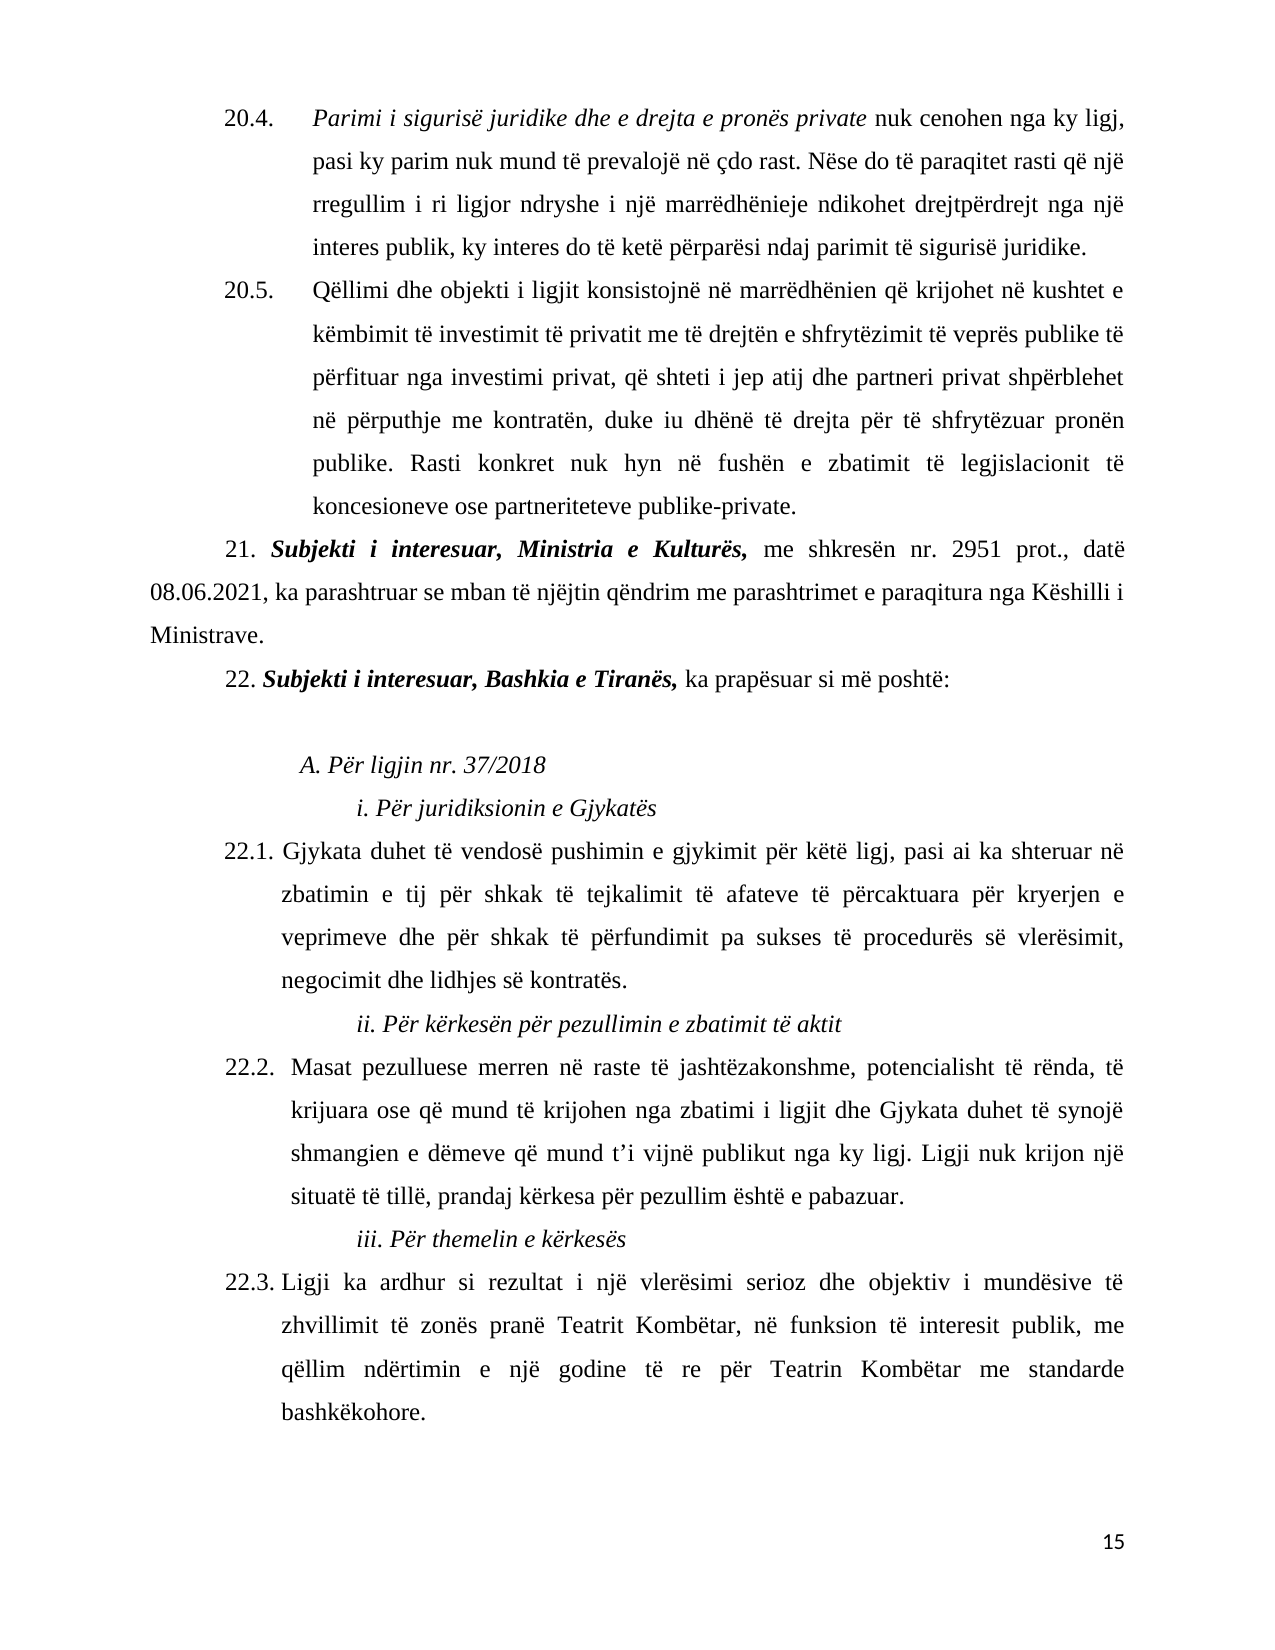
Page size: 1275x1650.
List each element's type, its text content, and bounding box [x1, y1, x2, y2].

list Parimi i sigurisë juridike dhe e drejta e pronës private nuk cenohen nga ky ligj, pasi ky parim nuk mund të prevalojë në çdo rast. Nëse do të paraqitet rasti që një rregullim i ri ligjor ndryshe i një marrëdhënieje ndikohet drejtpërdrejt nga një interes publik, ky interes do të ketë përparësi ndaj parimit të sigurisë juridike. [224, 103, 1125, 261]
text 22. Subjekti i interesuar, Bashkia e Tiranës, ka prapësuar si më poshtë: [150, 664, 1125, 692]
list Ligji ka ardhur si rezultat i një vlerësimi serioz dhe objektiv i mundësive të zhvillimit të zonës pranë Teatrit Kombëtar, në funksion të interesit publik, me qëllim ndërtimin e një godine të re për Teatrin Kombëtar me standarde bashkëkohore. [225, 1267, 1125, 1426]
text 21. Subjekti i interesuar, Ministria e Kulturës, me shkresën nr. 2951 prot., datë 08.06.2021, ka parashtruar se mban të njëjtin qëndrim me parashtrimet e paraqitura nga Këshilli i Ministrave. [150, 534, 1125, 649]
text 22.1. Gjykata duhet të vendosë pushimin e gjykimit për këtë ligj, pasi ai ka shteruar në zbatimin e tij për shkak të tejkalimit të afateve të përcaktuara për kryerjen e veprimeve dhe për shkak të përfundimit pa sukses të procedurës së vlerësimit, negocimit dhe lidhjes së kontratës. [224, 836, 1125, 994]
list Qëllimi dhe objekti i ligjit konsistojnë në marrëdhënien që krijohet në kushtet e këmbimit të investimit të privatit me të drejtën e shfrytëzimit të veprës publike të përfituar nga investimi privat, që shteti i jep atij dhe partneri privat shpërblehet në përputhje me kontratën, duke iu dhënë të drejta për të shfrytëzuar pronën publike. Rasti konkret nuk hyn në fushën e zbatimit të legjislacionit të koncesioneve ose partneriteteve publike-private. [224, 276, 1125, 520]
text ii. Për kërkesën për pezullimin e zbatimit të aktit [334, 1009, 1125, 1037]
text A. Për ligjin nr. 37/2018 [259, 750, 1125, 779]
list Masat pezulluese merren në raste të jashtëzakonshme, potencialisht të rënda, të krijuara ose që mund të krijohen nga zbatimi i ligjit dhe Gjykata duhet të synojë shmangien e dëmeve që mund t’i vijnë publikut nga ky ligj. Ligji nuk krijon një situatë të tillë, prandaj kërkesa për pezullim është e pabazuar. [225, 1052, 1125, 1210]
text i. Për juridiksionin e Gjykatës [300, 793, 1125, 822]
text iii. Për themelin e kërkesës [312, 1224, 1125, 1253]
